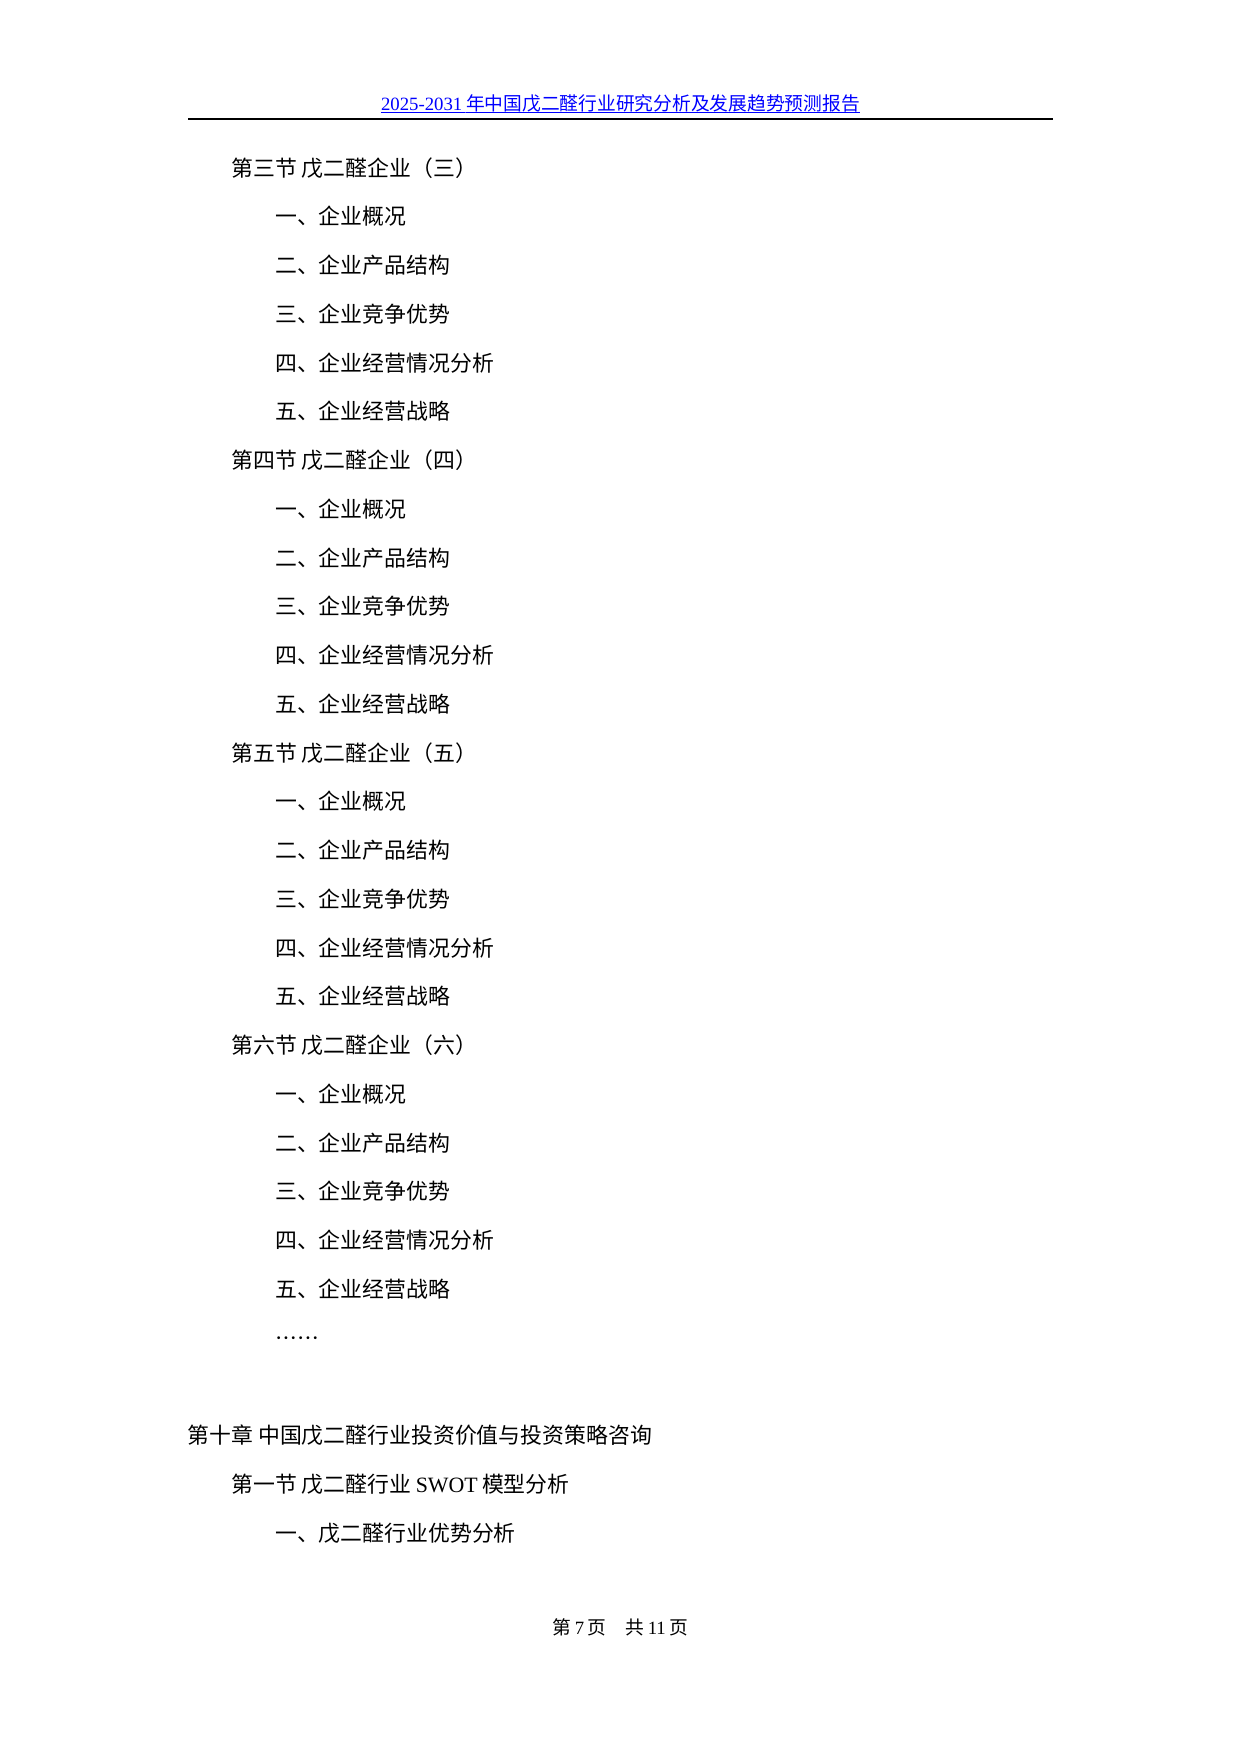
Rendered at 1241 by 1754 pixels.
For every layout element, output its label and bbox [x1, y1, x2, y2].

text [187, 150, 1053, 1548]
